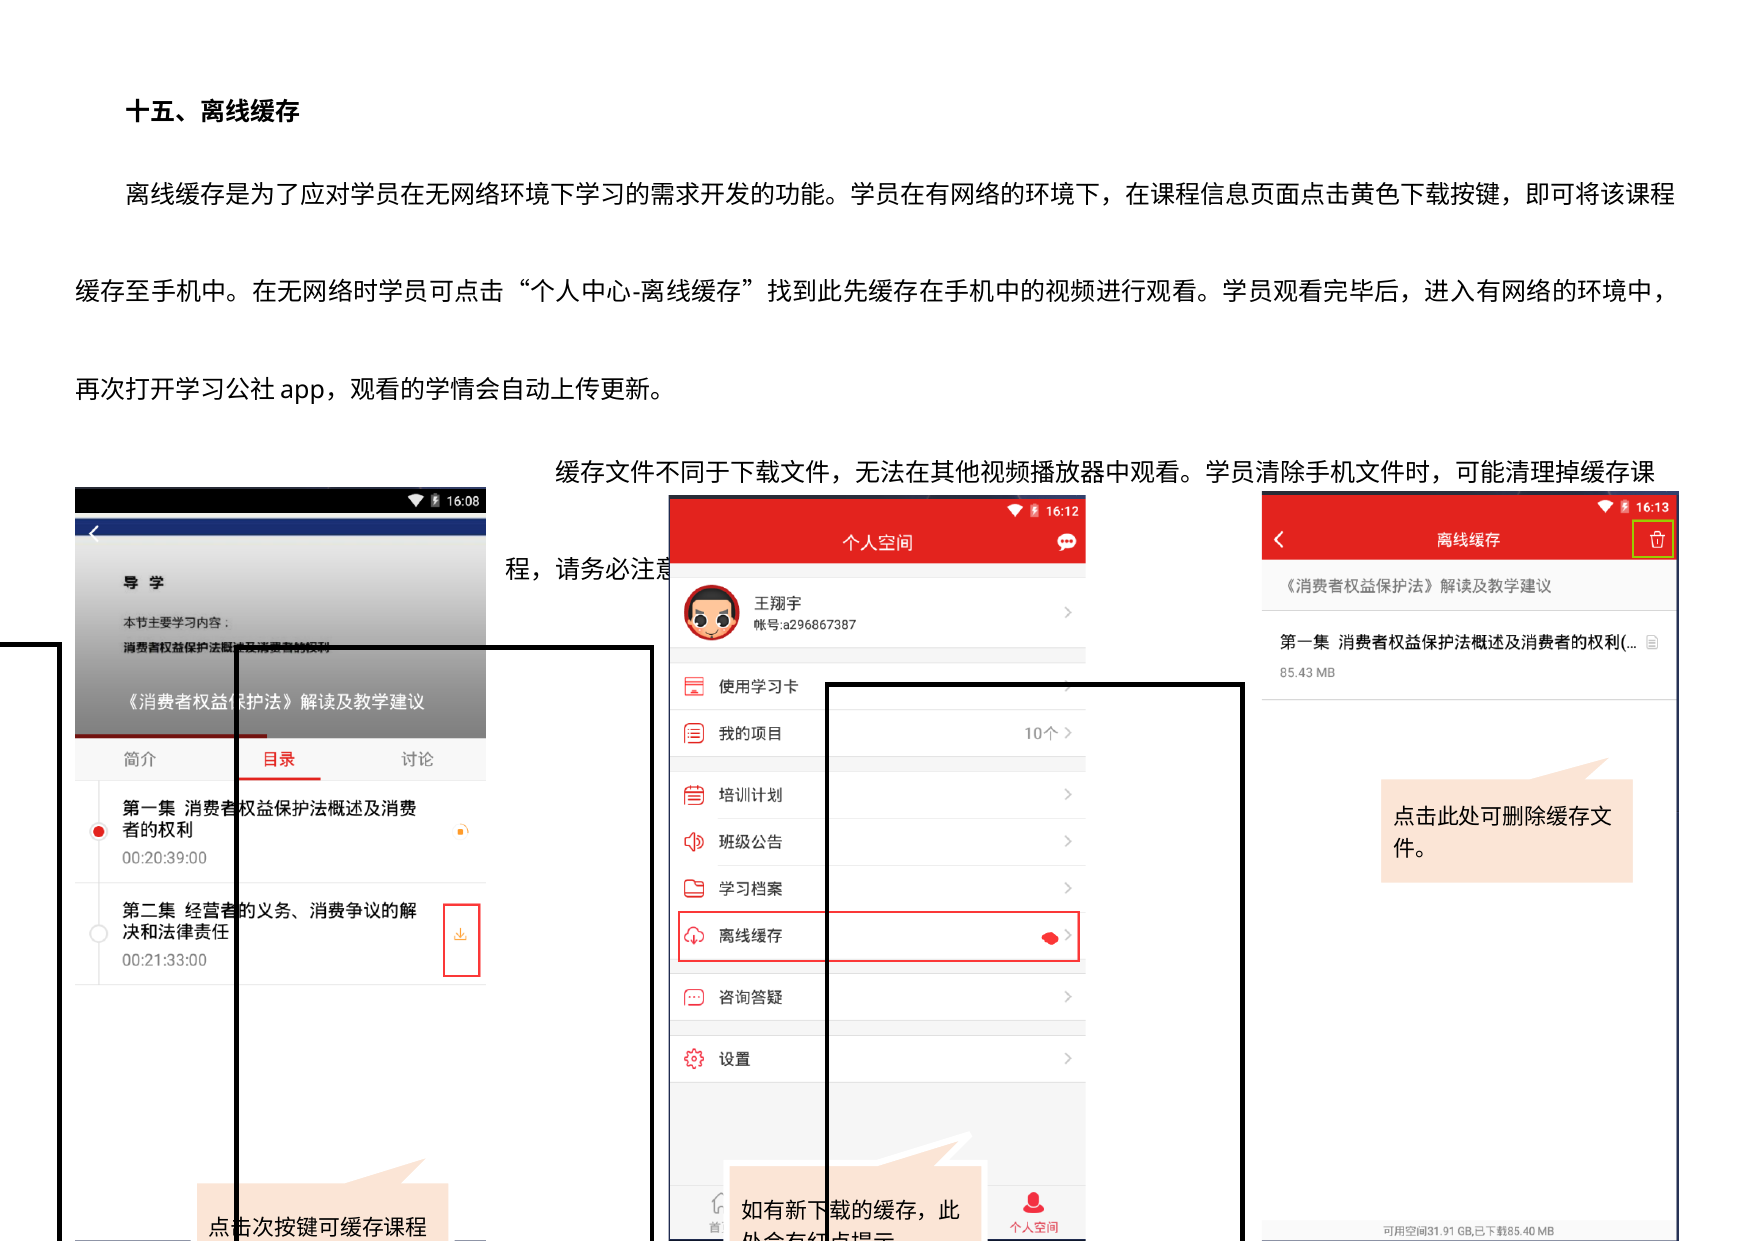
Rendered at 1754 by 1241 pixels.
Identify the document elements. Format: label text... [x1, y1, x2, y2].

text 离线缓存是为了应对学员在无网络环境下学习的需求开发的功能。学员在有网络的环境下，在课程信息页面点击黄色下载按键，即可将该课程缓存至手机中。在无网络时学员可点击“个人中心-离线缓存”找到此先缓存在手机中的视频进行观看。学员观看完毕后，进入有网络的环境中，再次打开学习公社app，观看的学情会自动上传更新。 [75, 160, 1679, 420]
picture [1261, 491, 1679, 1241]
picture [239, 650, 486, 1241]
picture [829, 687, 1086, 1241]
picture [668, 495, 1086, 1241]
subtitle 十五、离线缓存 [75, 77, 1679, 142]
text 缓存文件不同于下载文件，无法在其他视频播放器中观看。学员清除手机文件时，可能清理掉缓存课程，请务必注意。 [75, 438, 1679, 600]
picture [75, 487, 486, 1241]
